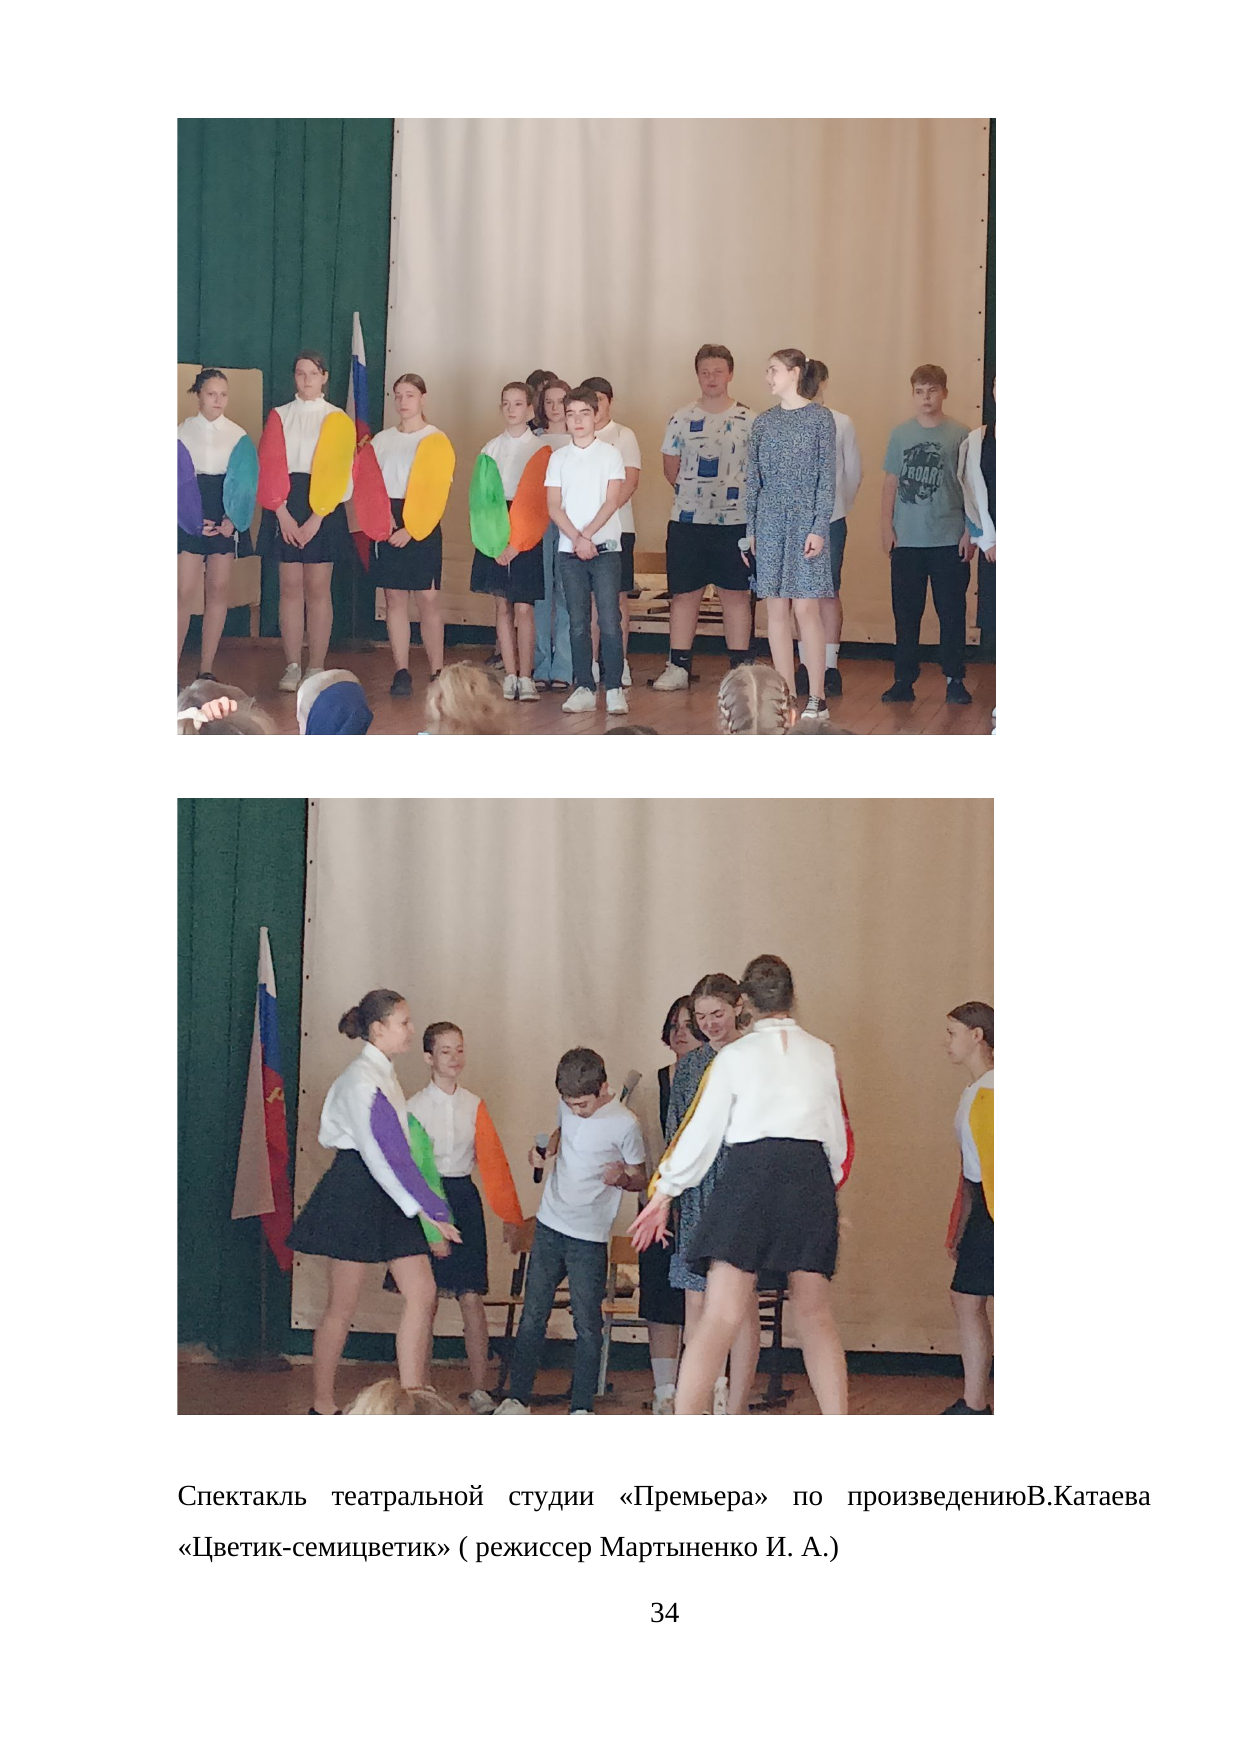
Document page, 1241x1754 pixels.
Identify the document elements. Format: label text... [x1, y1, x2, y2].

picture [177, 798, 994, 1415]
picture [177, 118, 996, 735]
text Спектакль театральной студии «Премьера» по произведениюВ.Катаева «Цветик-семицветик» ( режиссер Мартыненко И. А.) [177, 1478, 1152, 1562]
